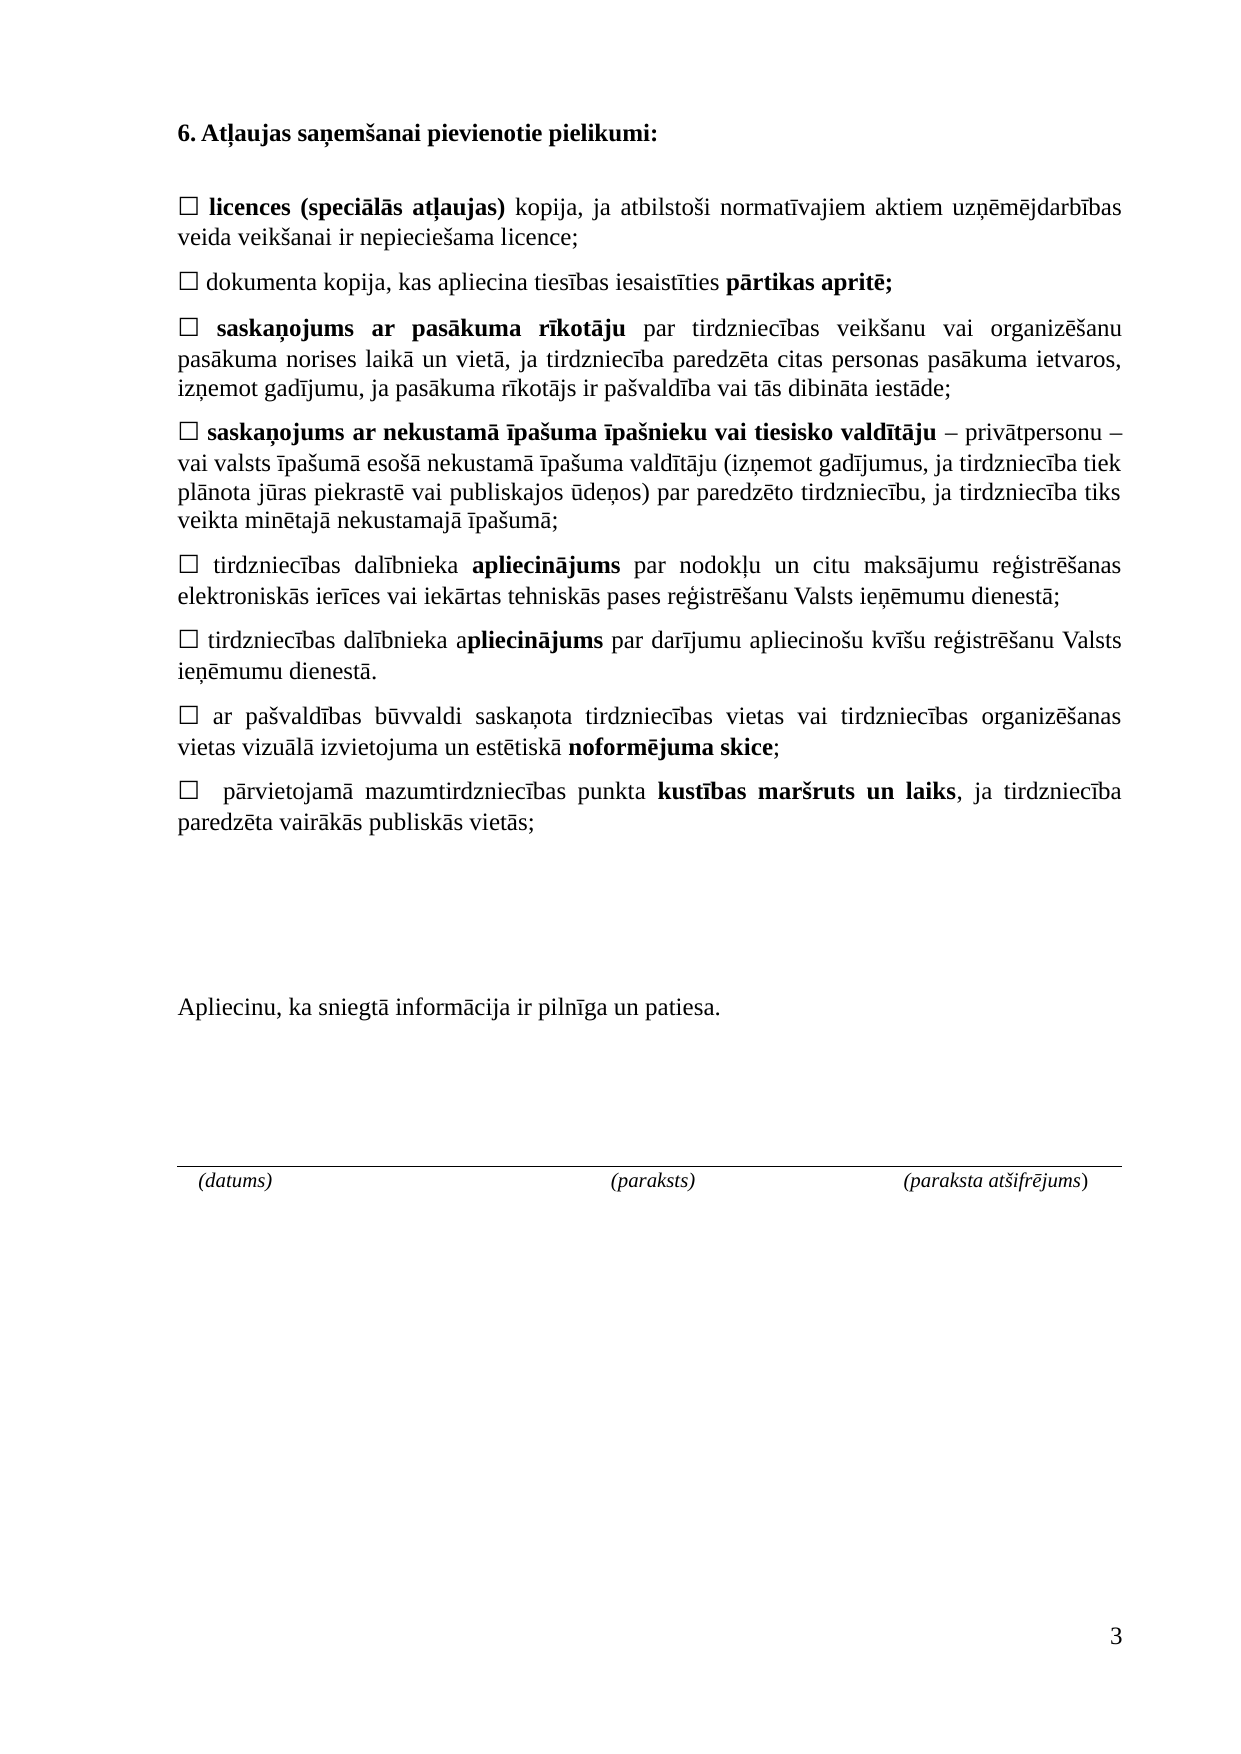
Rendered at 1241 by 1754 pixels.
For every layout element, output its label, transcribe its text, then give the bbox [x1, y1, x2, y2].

text Apliecinu, ka sniegtā informācija ir pilnīga un patiesa. [177, 992, 1122, 1021]
text 6. Atļaujas saņemšanai pievienotie pielikumi: [177, 118, 1122, 147]
text saskaņojums ar pasākuma rīkotāju par tirdzniecības veikšanu vai organizēšanu pasākuma norises laikā un vietā, ja tirdzniecība paredzēta citas personas pasākuma ietvaros, izņemot gadījumu, ja pasākuma rīkotājs ir pašvaldība vai tās dibināta iestāde; [177, 310, 1122, 402]
text dokumenta kopija, kas apliecina tiesības iesaistīties pārtikas apritē; [177, 263, 1122, 297]
text pārvietojamā mazumtirdzniecības punkta kustības maršruts un laiks, ja tirdzniecība paredzēta vairākās publiskās vietās; [177, 773, 1122, 836]
text tirdzniecības dalībnieka apliecinājums par darījumu apliecinošu kvīšu reģistrēšanu Valsts ieņēmumu dienestā. [177, 622, 1122, 685]
text ar pašvaldības būvvaldi saskaņota tirdzniecības vietas vai tirdzniecības organizēšanas vietas vizuālā izvietojuma un estētiskā noformējuma skice; [177, 697, 1122, 760]
text (datums) (paraksts) (paraksta atšifrējums) [177, 1167, 1122, 1192]
text tirdzniecības dalībnieka apliecinājums par nodokļu un citu maksājumu reģistrēšanas elektroniskās ierīces vai iekārtas tehniskās pases reģistrēšanu Valsts ieņēmumu dienestā; [177, 547, 1122, 610]
text saskaņojums ar nekustamā īpašuma īpašnieku vai tiesisko valdītāju – privātpersonu – vai valsts īpašumā esošā nekustamā īpašuma valdītāju (izņemot gadījumus, ja tirdzniecība tiek plānota jūras piekrastē vai publiskajos ūdeņos) par paredzēto tirdzniecību, ja tirdzniecība tiks veikta minētajā nekustamajā īpašumā; [177, 414, 1122, 534]
text licences (speciālās atļaujas) kopija, ja atbilstoši normatīvajiem aktiem uzņēmējdarbības veida veikšanai ir nepieciešama licence; [177, 188, 1122, 251]
